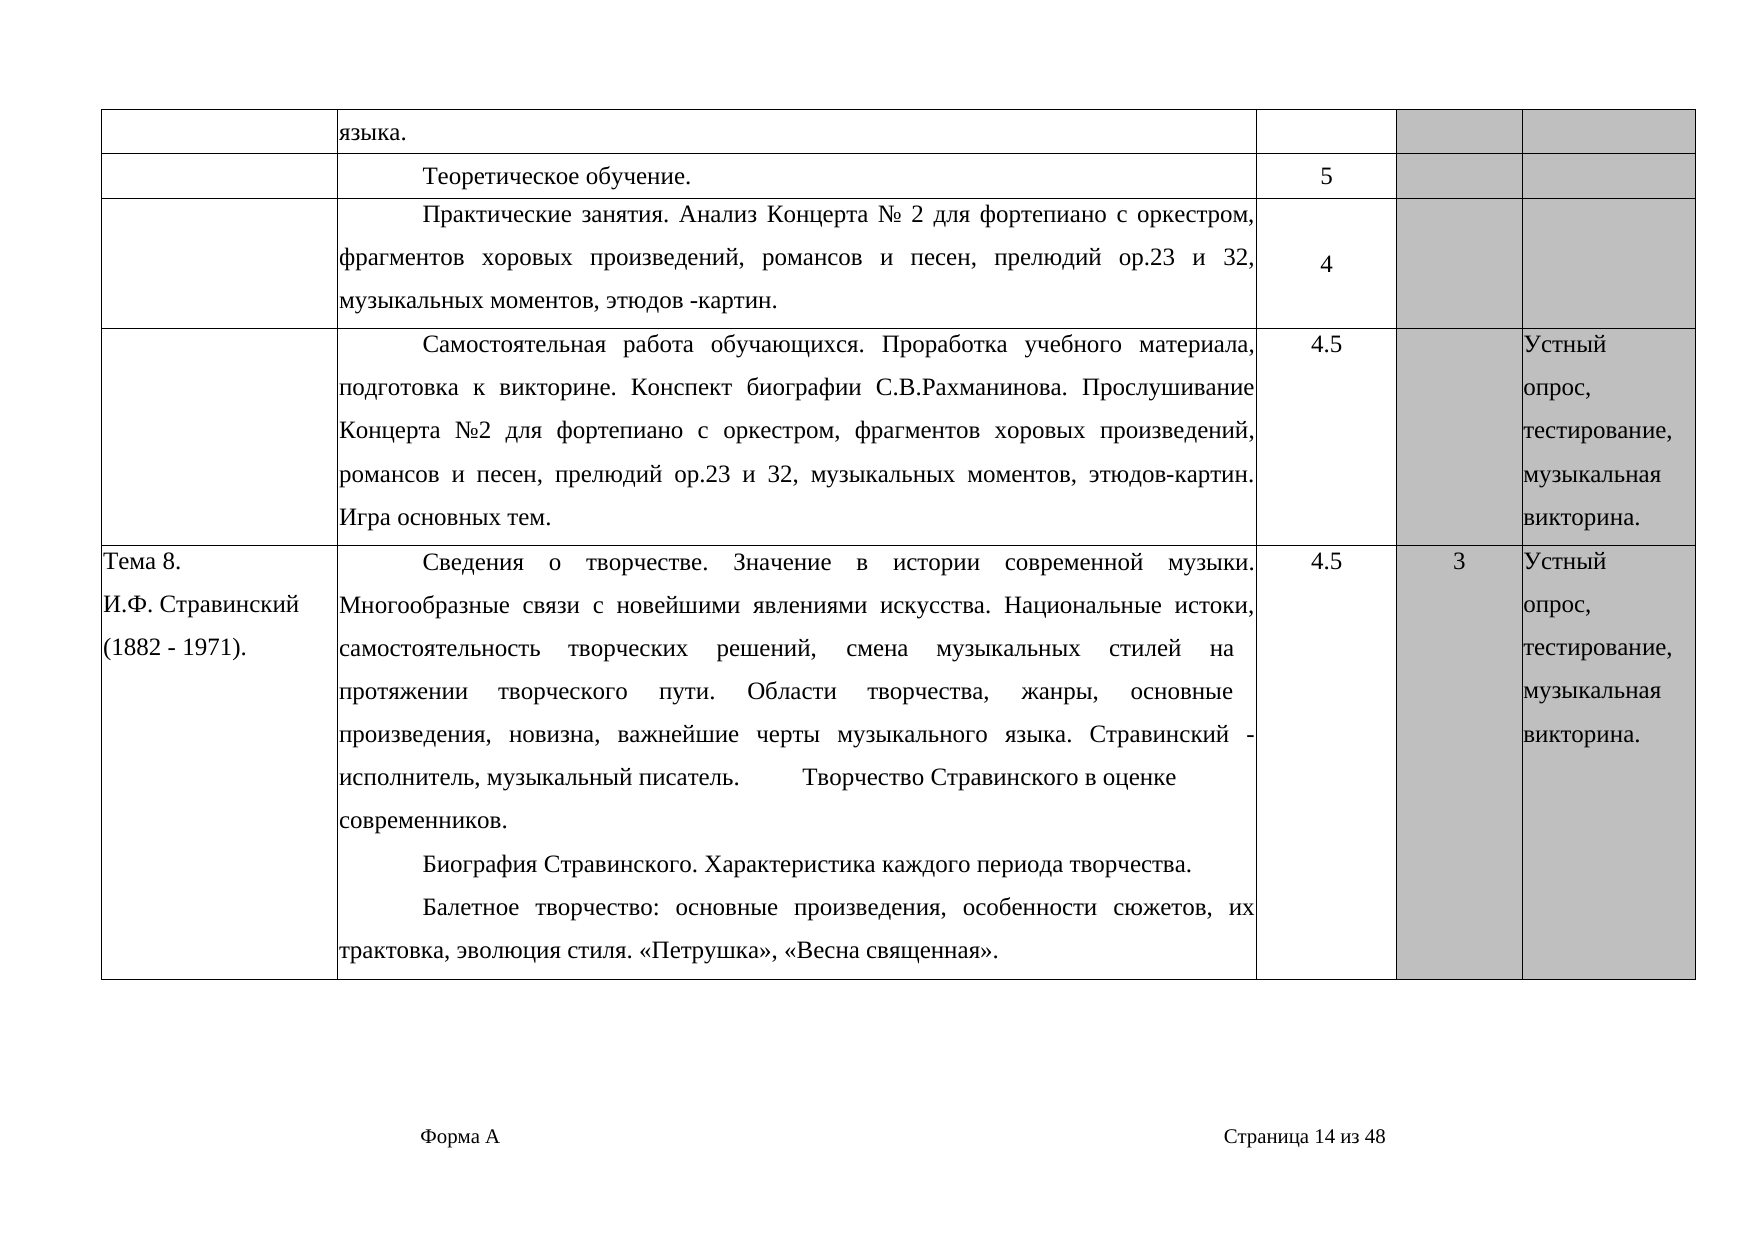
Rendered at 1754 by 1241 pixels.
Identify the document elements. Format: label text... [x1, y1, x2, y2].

table_cell 4.5 [1257, 546, 1396, 979]
table_cell 4.5 [1257, 329, 1396, 545]
table_cell Сведения о творчестве. Значение в истории современной музыки. Многообразные связи с новейшими явлениями искусства. Национальные истоки, самостоятельность творческих решений, смена музыкальных стилей на протяжении творческого пути. Области творчества, жанры, основные произведения, новизна, важнейшие черты музыкального языка. Стравинский - исполнитель, музыкальный писатель. Творчество Стравинского в оценке современников. Биография Стравинского. Характеристика каждого периода творчества. Балетное творчество: основные произведения, особенности сюжетов, их трактовка, эволюция стиля. «Петрушка», «Весна священная». [338, 546, 1256, 979]
table_header [1397, 110, 1522, 153]
table_header [1257, 110, 1396, 153]
table_header [1523, 110, 1695, 153]
table_cell [102, 154, 337, 198]
table_cell [1397, 199, 1522, 328]
table_cell [1523, 199, 1695, 328]
table_cell 3 [1397, 546, 1522, 979]
table_cell [102, 329, 337, 545]
table_cell [1523, 154, 1695, 198]
table_cell 4 [1257, 199, 1396, 328]
table_header [102, 110, 337, 153]
table_cell 5 [1257, 154, 1396, 198]
table_cell Тема 8. И.Ф. Стравинский (1882 - 1971). [102, 546, 337, 979]
table_cell Теоретическое обучение. [338, 154, 1256, 198]
table_cell [1397, 329, 1522, 545]
table_cell Самостоятельная работа обучающихся. Проработка учебного материала, подготовка к викторине. Конспект биографии С.В.Рахманинова. Прослушивание Концерта №2 для фортепиано с оркестром, фрагментов хоровых произведений, романсов и песен, прелюдий ор.23 и 32, музыкальных моментов, этюдов-картин. Игра основных тем. [338, 329, 1256, 545]
table_cell [102, 199, 337, 328]
table_header языка. [338, 110, 1256, 153]
table_cell Практические занятия. Анализ Концерта № 2 для фортепиано с оркестром, фрагментов хоровых произведений, романсов и песен, прелюдий ор.23 и 32, музыкальных моментов, этюдов -картин. [338, 199, 1256, 328]
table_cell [1523, 546, 1695, 979]
table_cell [1397, 154, 1522, 198]
table_cell Устный опрос, тестирование, музыкальная викторина. [1523, 329, 1695, 545]
